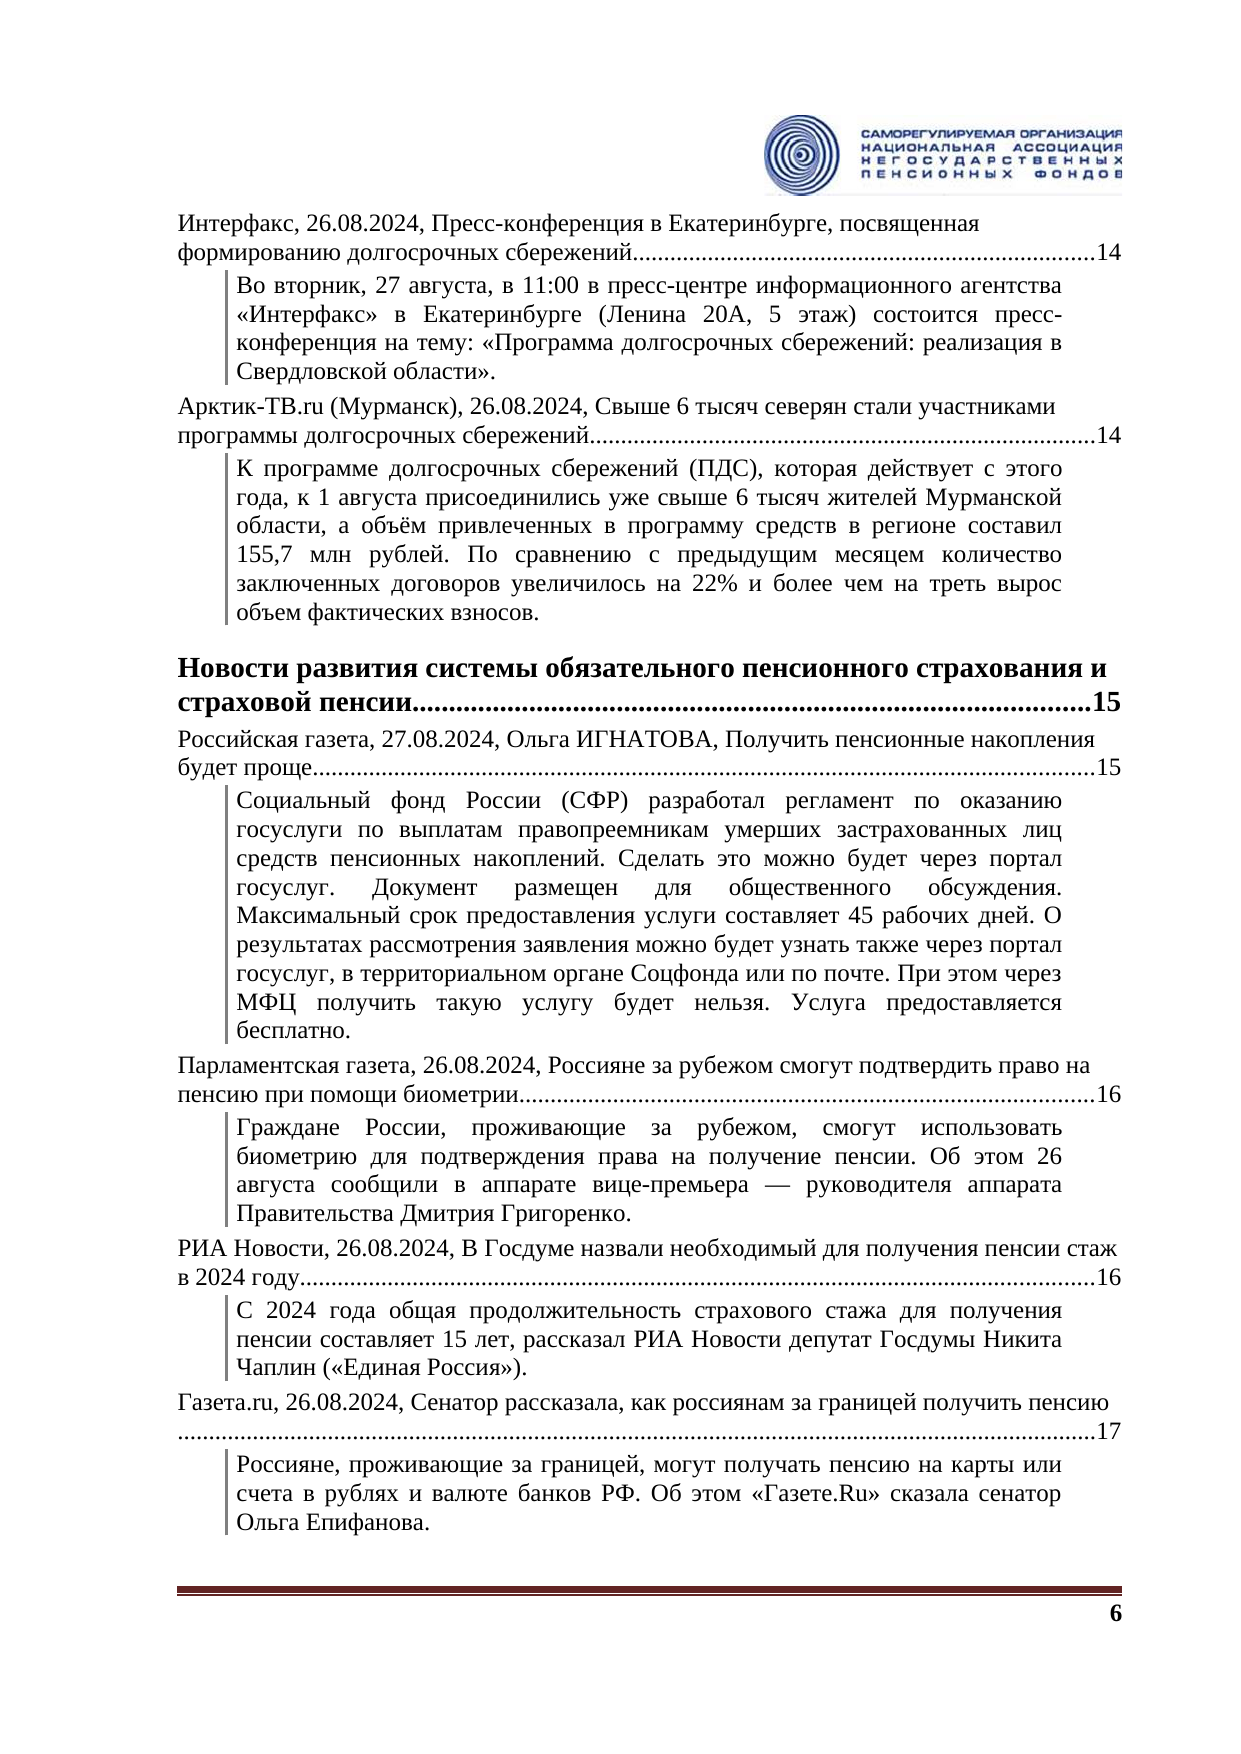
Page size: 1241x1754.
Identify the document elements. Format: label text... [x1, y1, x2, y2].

text Российская газета, 27.08.2024, Ольга ИГНАТОВА, Получить пенсионные накопления будет проще 15 [177, 724, 1122, 781]
text Социальный фонд России (СФР) разработал регламент по оказанию госуслуги по выплатам правопреемникам умерших застрахованных лиц средств пенсионных накоплений. Сделать это можно будет через портал госуслуг. Документ размещен для общественного обсуждения. Максимальный срок предоставления услуги составляет 45 рабочих дней. О результатах рассмотрения заявления можно будет узнать также через портал госуслуг, в территориальном органе Соцфонда или по почте. При этом через МФЦ получить такую услугу будет нельзя. Услуга предоставляется бесплатно. 15 [228, 785, 1063, 1044]
text Интерфакс, 26.08.2024, Пресс-конференция в Екатеринбурге, посвященная формированию долгосрочных сбережений 14 [177, 208, 1122, 266]
text С 2024 года общая продолжительность страхового стажа для получения пенсии составляет 15 лет, рассказал РИА Новости депутат Госдумы Никита Чаплин («Единая Россия»). 16 [228, 1295, 1063, 1381]
picture [764, 115, 1123, 196]
text Новости развития системы обязательного пенсионного страхования и страховой пенсии 15 [177, 650, 1122, 717]
text Россияне, проживающие за границей, могут получать пенсию на карты или счета в рублях и валюте банков РФ. Об этом «Газете.Ru» сказала сенатор Ольга Епифанова. 17 [228, 1449, 1063, 1535]
text Парламентская газета, 26.08.2024, Россияне за рубежом смогут подтвердить право на пенсию при помощи биометрии 16 [177, 1050, 1122, 1108]
text Граждане России, проживающие за рубежом, смогут использовать биометрию для подтверждения права на получение пенсии. Об этом 26 августа сообщили в аппарате вице-премьера — руководителя аппарата Правительства Дмитрия Григоренко. 16 [228, 1112, 1063, 1227]
text К программе долгосрочных сбережений (ПДС), которая действует с этого года, к 1 августа присоединились уже свыше 6 тысяч жителей Мурманской области, а объём привлеченных в программу средств в регионе составил 155,7 млн рублей. По сравнению с предыдущим месяцем количество заключенных договоров увеличилось на 22% и более чем на треть вырос объем фактических взносов. 14 [228, 453, 1063, 625]
text РИА Новости, 26.08.2024, В Госдуме назвали необходимый для получения пенсии стаж в 2024 году 16 [177, 1233, 1122, 1291]
text Газета.ru, 26.08.2024, Сенатор рассказала, как россиянам за границей получить пенсию 17 [177, 1387, 1122, 1445]
text Арктик-ТВ.ru (Мурманск), 26.08.2024, Свыше 6 тысяч северян стали участниками программы долгосрочных сбережений 14 [177, 391, 1122, 449]
text Во вторник, 27 августа, в 11:00 в пресс-центре информационного агентства «Интерфакс» в Екатеринбурге (Ленина 20А, 5 этаж) состоится пресс-конференция на тему: «Программа долгосрочных сбережений: реализация в Свердловской области». 14 [228, 270, 1063, 385]
